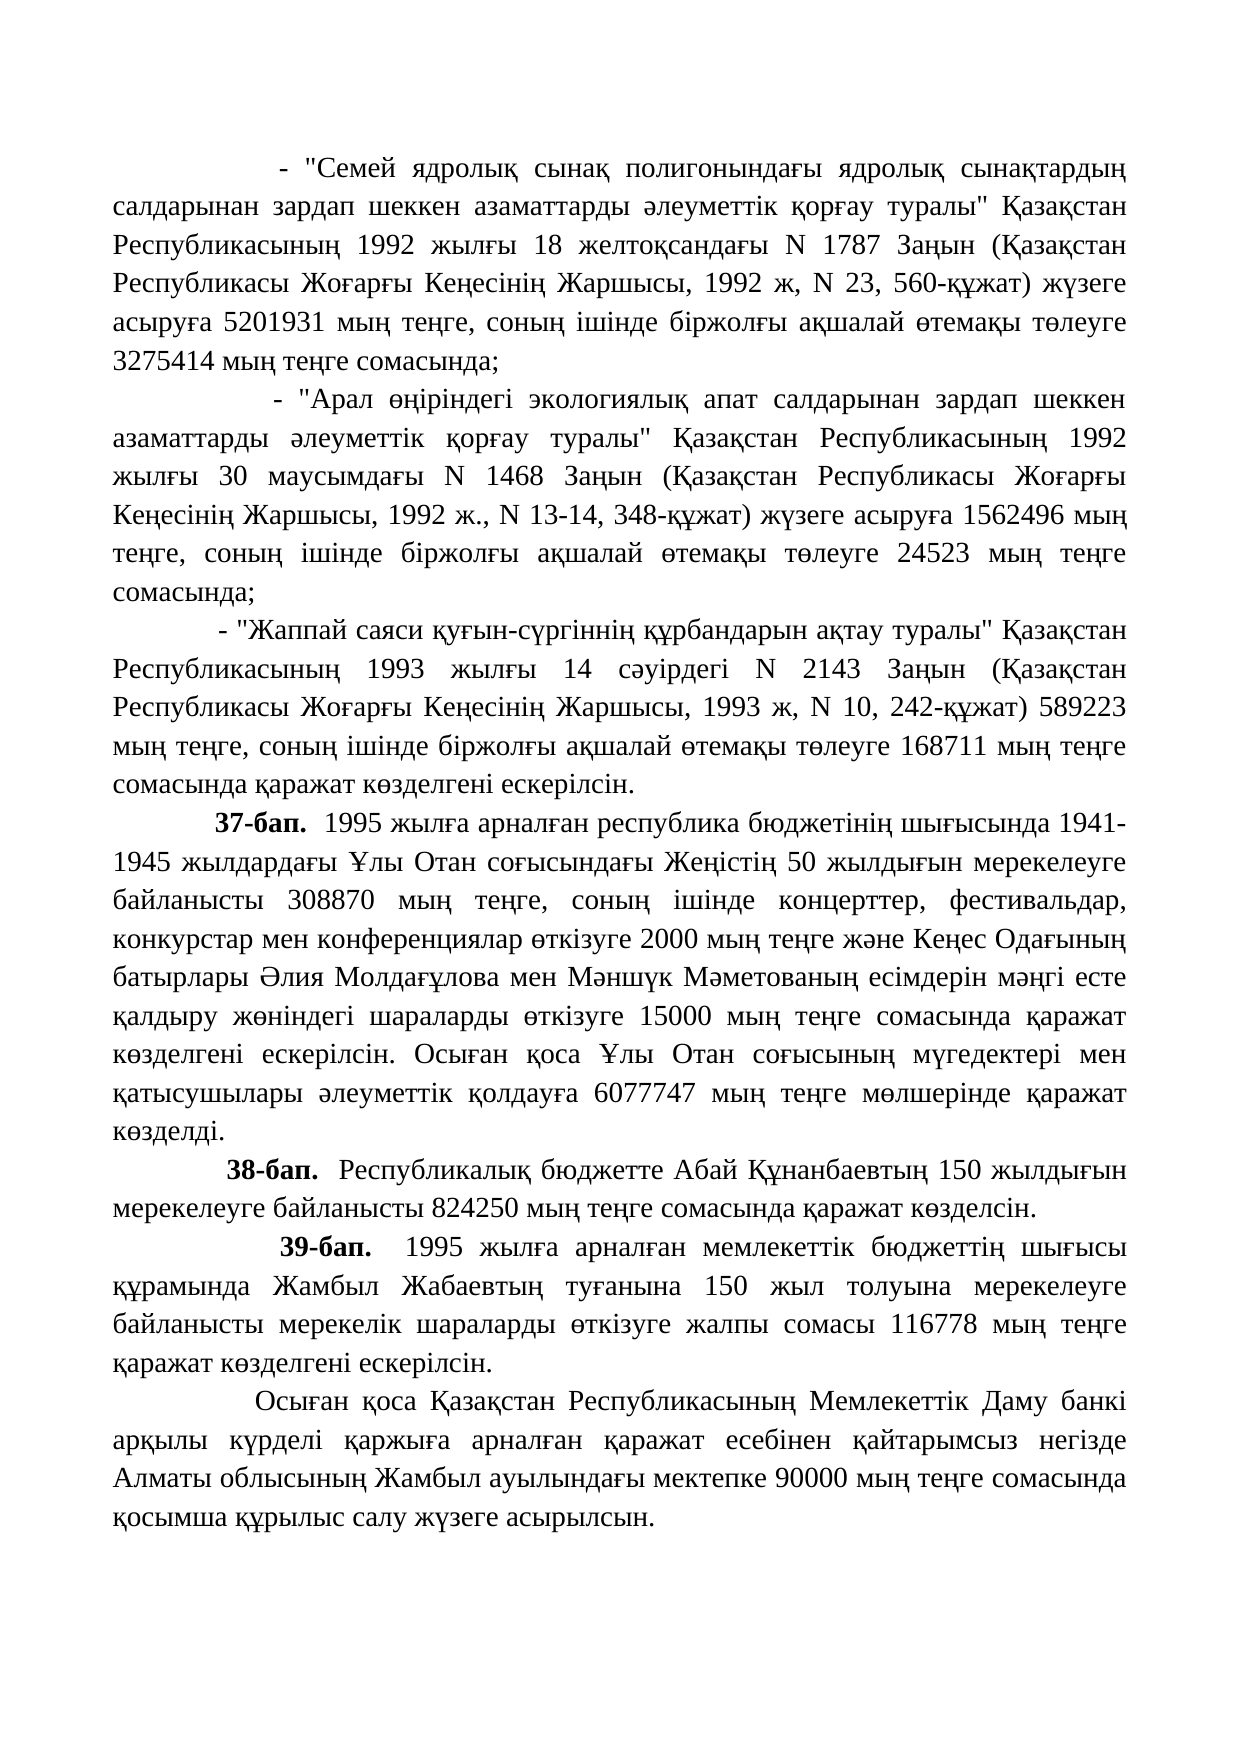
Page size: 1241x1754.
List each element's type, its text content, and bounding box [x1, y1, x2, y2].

text 38-бап. Республикалық бюджетте Абай Құнанбаевтың 150 жылдығын мерекелеуге байланысты 824250 мың теңге сомасында қаражат көзделсiн. [112, 1152, 1128, 1224]
text - "Жаппай саяси қуғын-сүргiннiң құрбандарын ақтау туралы" Қазақстан Республикасының 1993 жылғы 14 сәуiрдегi N 2143 Заңын (Қазақстан Республикасы Жоғарғы Кеңесiнiң Жаршысы, 1993 ж, N 10, 242-құжат) 589223 мың теңге, соның iшiнде бiржолғы ақшалай өтемақы төлеуге 168711 мың теңге сомасында қаражат көзделгенi ескерілсiн. [112, 612, 1128, 800]
text 39-бап. 1995 жылға арналған мемлекеттiк бюджеттiң шығысы құрамында Жамбыл Жабаевтың туғанына 150 жыл толуына мерекелеуге байланысты мерекелiк шараларды өткiзуге жалпы сомасы 116778 мың теңге қаражат көзделгенi ескерілсiн. [112, 1229, 1128, 1378]
text 37-бап. 1995 жылға арналған республика бюджетiнiң шығысында 1941-1945 жылдардағы Ұлы Отан соғысындағы Жеңiстiң 50 жылдығын мерекелеуге байланысты 308870 мың теңге, соның iшiнде концерттер, фестивальдар, конкурстар мен конференциялар өткiзуге 2000 мың теңге және Кеңес Одағының батырлары Әлия Молдағұлова мен Мәншүк Мәметованың есiмдерiн мәңгi есте қалдыру жөнiндегi шараларды өткiзуге 15000 мың теңге сомасында қаражат көзделгенi ескерiлсiн. Осыған қоса Ұлы Отан соғысының мүгедектерi мен қатысушылары әлеуметтiк қолдауға 6077747 мың теңге мөлшерiнде қаражат көзделдi. [112, 805, 1128, 1147]
text Осыған қоса Қазақстан Республикасының Мемлекеттiк Даму банкi арқылы күрделi қаржыға арналған қаражат есебiнен қайтарымсыз негiзде Алматы облысының Жамбыл ауылындағы мектепке 90000 мың теңге сомасында қосымша құрылыс салу жүзеге асырылсын. [112, 1383, 1128, 1532]
text - "Семей ядролық сынақ полигонындағы ядролық сынақтардың салдарынан зардап шеккен азаматтарды әлеуметтiк қорғау туралы" Қазақстан Республикасының 1992 жылғы 18 желтоқсандағы N 1787 Заңын (Қазақстан Республикасы Жоғарғы Кеңесiнiң Жаршысы, 1992 ж, N 23, 560-құжат) жүзеге асыруға 5201931 мың теңге, соның iшiнде бiржолғы ақшалай өтемақы төлеуге 3275414 мың теңге сомасында; [112, 150, 1128, 376]
text - "Арал өңiрiндегi экологиялық апат салдарынан зардап шеккен азаматтарды әлеуметтiк қорғау туралы" Қазақстан Республикасының 1992 жылғы 30 маусымдағы N 1468 Заңын (Қазақстан Республикасы Жоғарғы Кеңесiнiң Жаршысы, 1992 ж., N 13-14, 348-құжат) жүзеге асыруға 1562496 мың теңге, соның iшiнде бiржолғы ақшалай өтемақы төлеуге 24523 мың теңге сомасында; [112, 381, 1128, 607]
